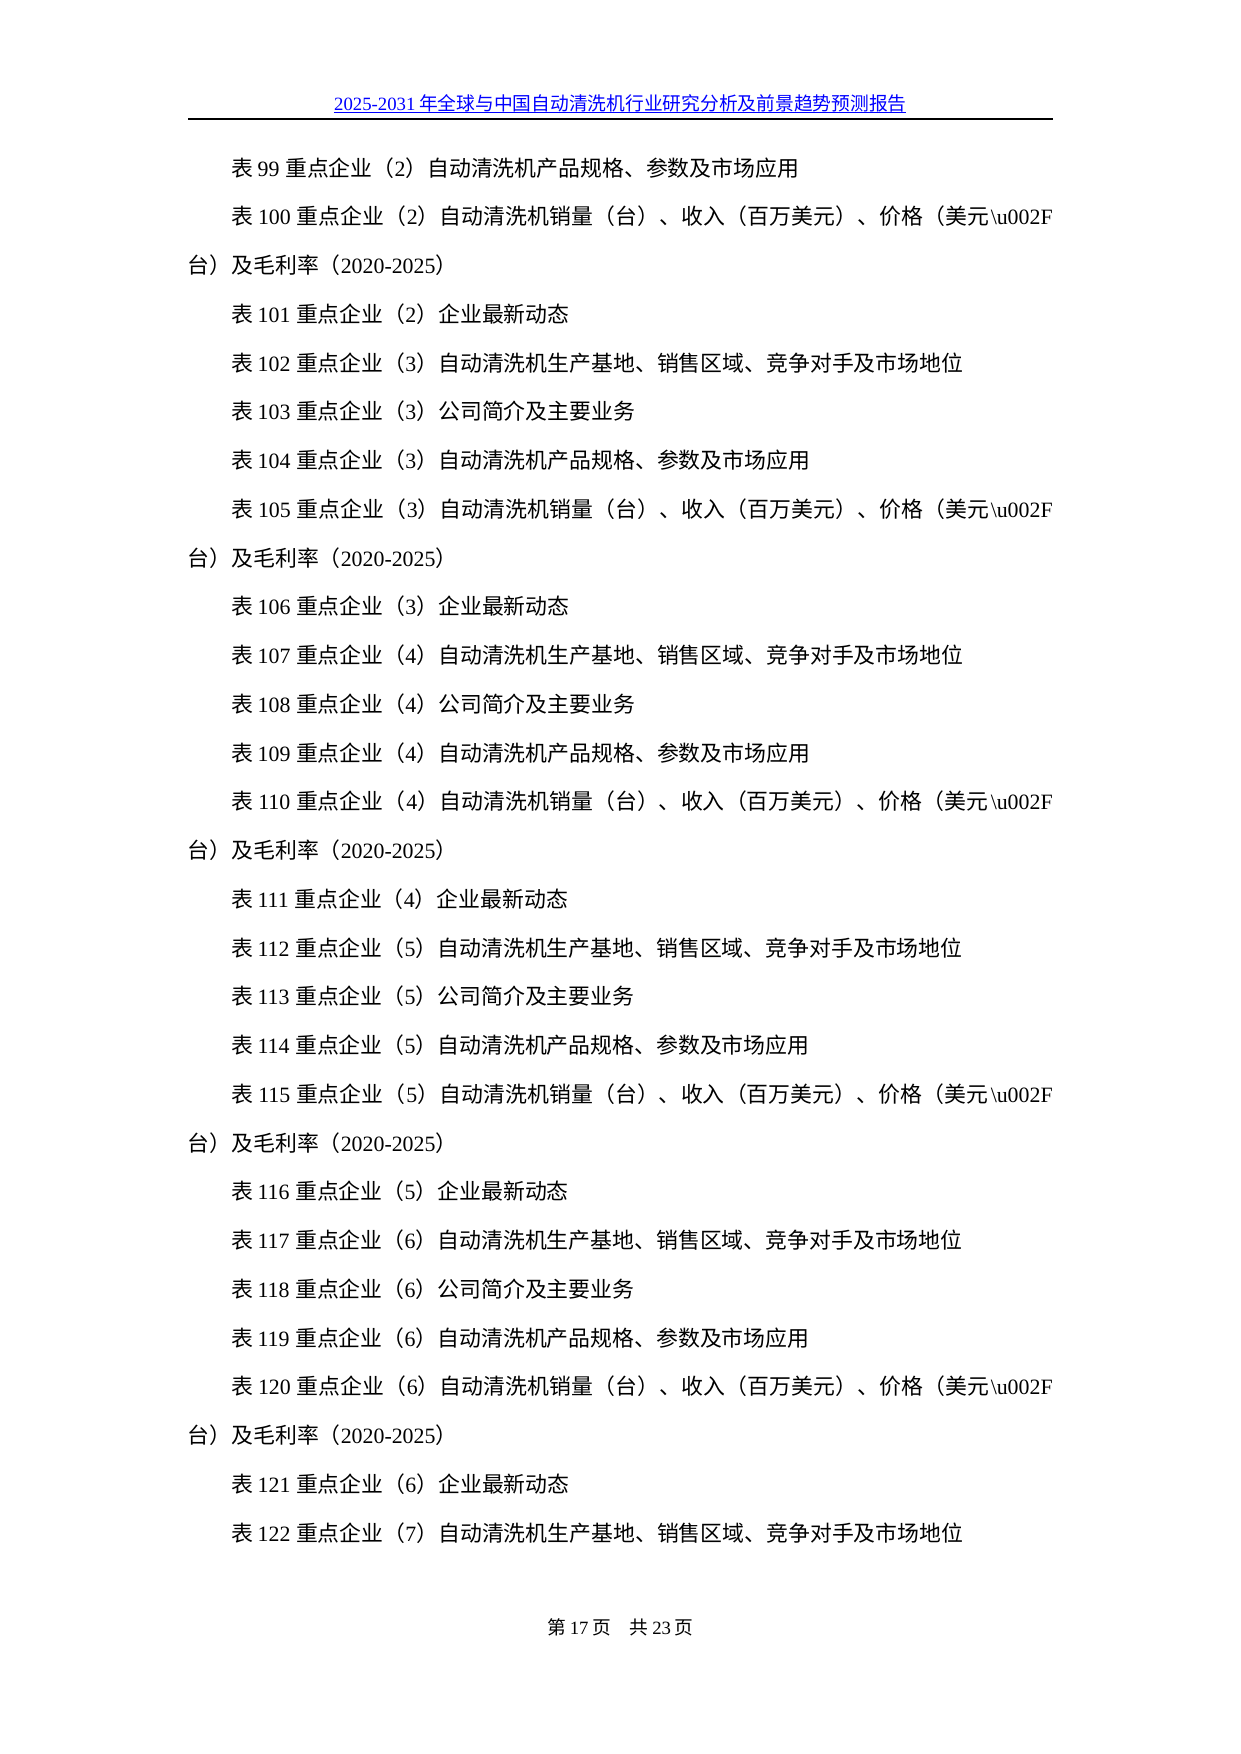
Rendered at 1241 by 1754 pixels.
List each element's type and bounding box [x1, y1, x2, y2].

text [187, 150, 1053, 1548]
